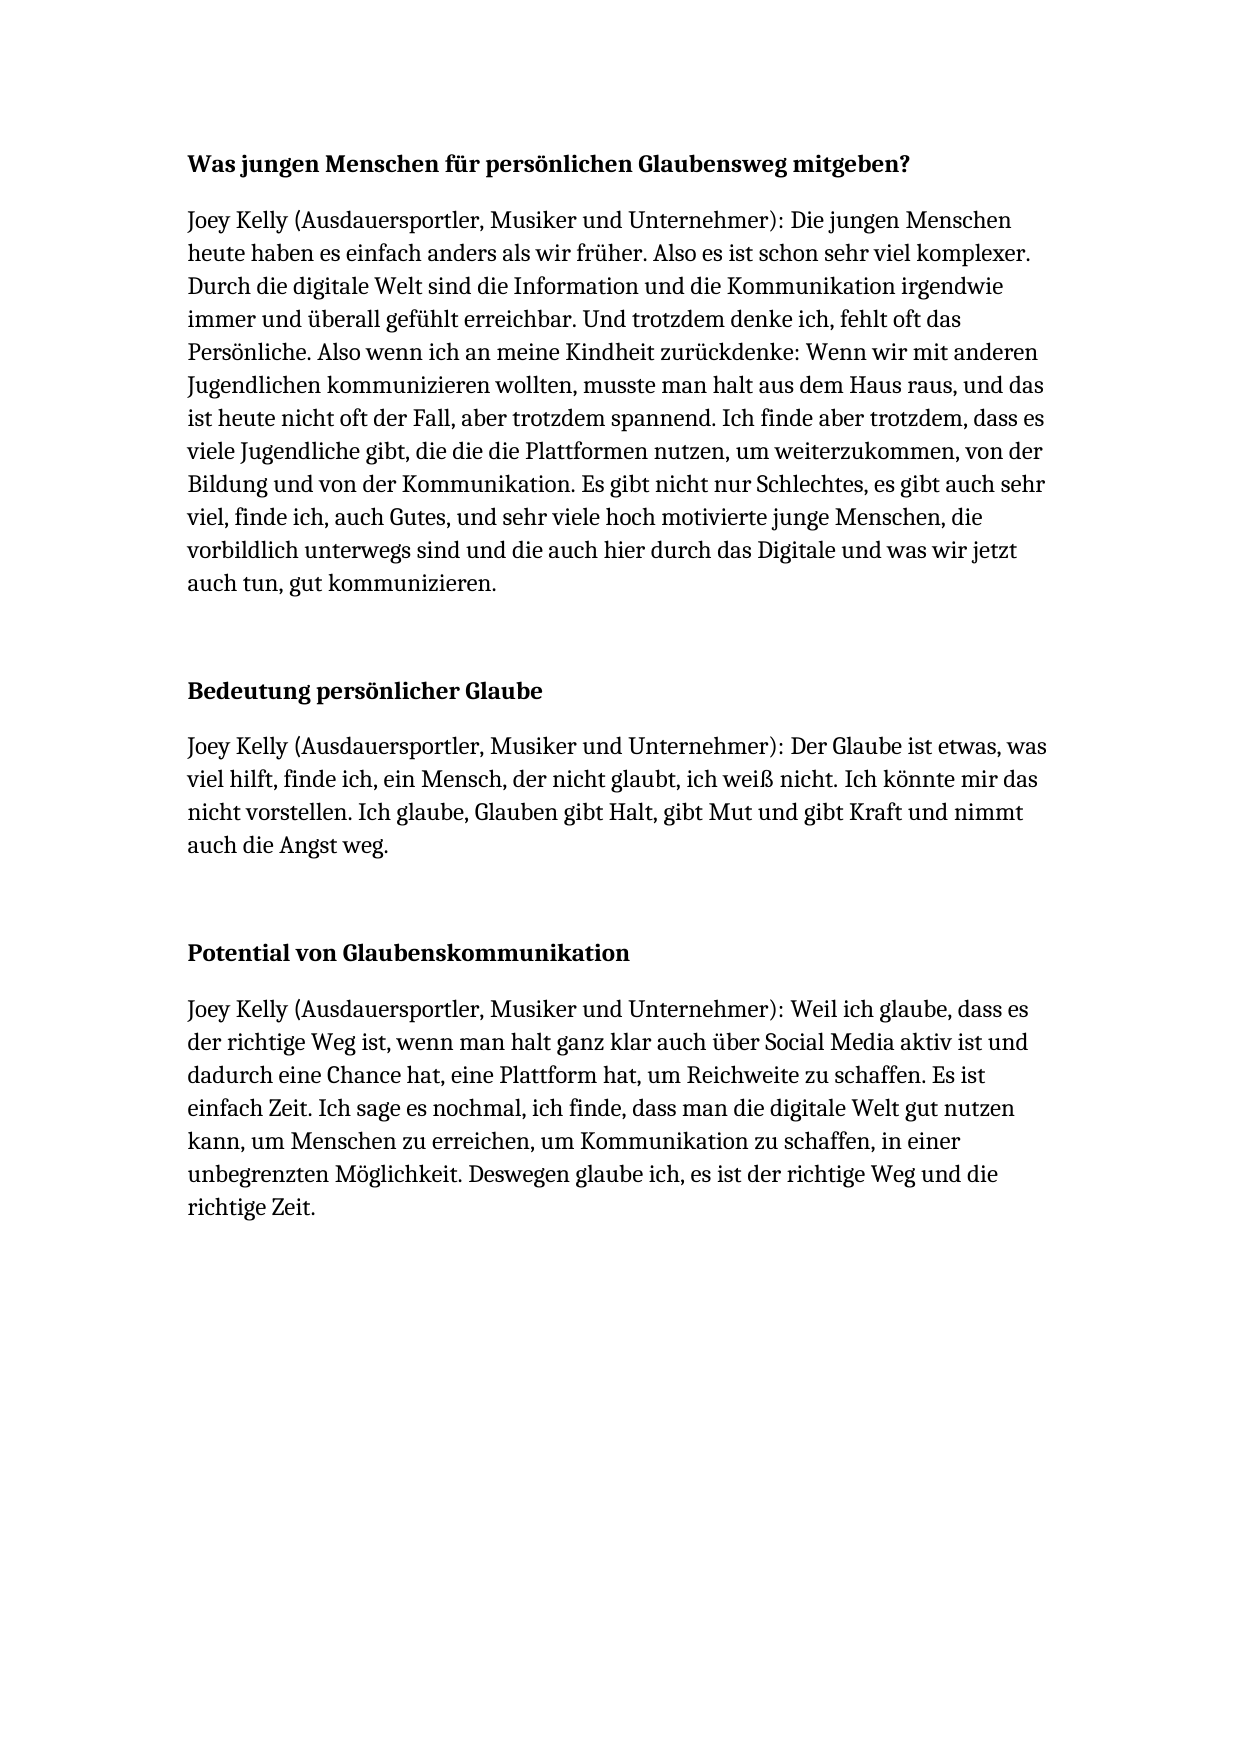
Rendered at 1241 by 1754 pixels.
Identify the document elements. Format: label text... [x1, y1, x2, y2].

text Potential von Glaubenskommunikation [187, 939, 1053, 968]
text Bedeutung persönlicher Glaube [187, 677, 1053, 705]
text Was jungen Menschen für persönlichen Glaubensweg mitgeben? [187, 150, 1053, 179]
text Joey Kelly (Ausdauersportler, Musiker und Unternehmer): Der Glaube ist etwas, was viel hilft, finde ich, ein Mensch, der nicht glaubt, ich weiß nicht. Ich könnte mir das nicht vorstellen. Ich glaube, Glauben gibt Halt, gibt Mut und gibt Kraft und nimmt auch die Angst weg. [187, 730, 1053, 860]
text Joey Kelly (Ausdauersportler, Musiker und Unternehmer): Weil ich glaube, dass es der richtige Weg ist, wenn man halt ganz klar auch über Social Media aktiv ist und dadurch eine Chance hat, eine Plattform hat, um Reichweite zu schaffen. Es ist einfach Zeit. Ich sage es nochmal, ich finde, dass man die digitale Welt gut nutzen kann, um Menschen zu erreichen, um Kommunikation zu schaffen, in einer unbegrenzten Möglichkeit. Deswegen glaube ich, es ist der richtige Weg und die richtige Zeit. [187, 993, 1053, 1221]
text Joey Kelly (Ausdauersportler, Musiker und Unternehmer): Die jungen Menschen heute haben es einfach anders als wir früher. Also es ist schon sehr viel komplexer. Durch die digitale Welt sind die Information und die Kommunikation irgendwie immer und überall gefühlt erreichbar. Und trotzdem denke ich, fehlt oft das Persönliche. Also wenn ich an meine Kindheit zurückdenke: Wenn wir mit anderen Jugendlichen kommunizieren wollten, musste man halt aus dem Haus raus, und das ist heute nicht oft der Fall, aber trotzdem spannend. Ich finde aber trotzdem, dass es viele Jugendliche gibt, die die die Plattformen nutzen, um weiterzukommen, von der Bildung und von der Kommunikation. Es gibt nicht nur Schlechtes, es gibt auch sehr viel, finde ich, auch Gutes, und sehr viele hoch motivierte junge Menschen, die vorbildlich unterwegs sind und die auch hier durch das Digitale und was wir jetzt auch tun, gut kommunizieren. [187, 204, 1053, 598]
